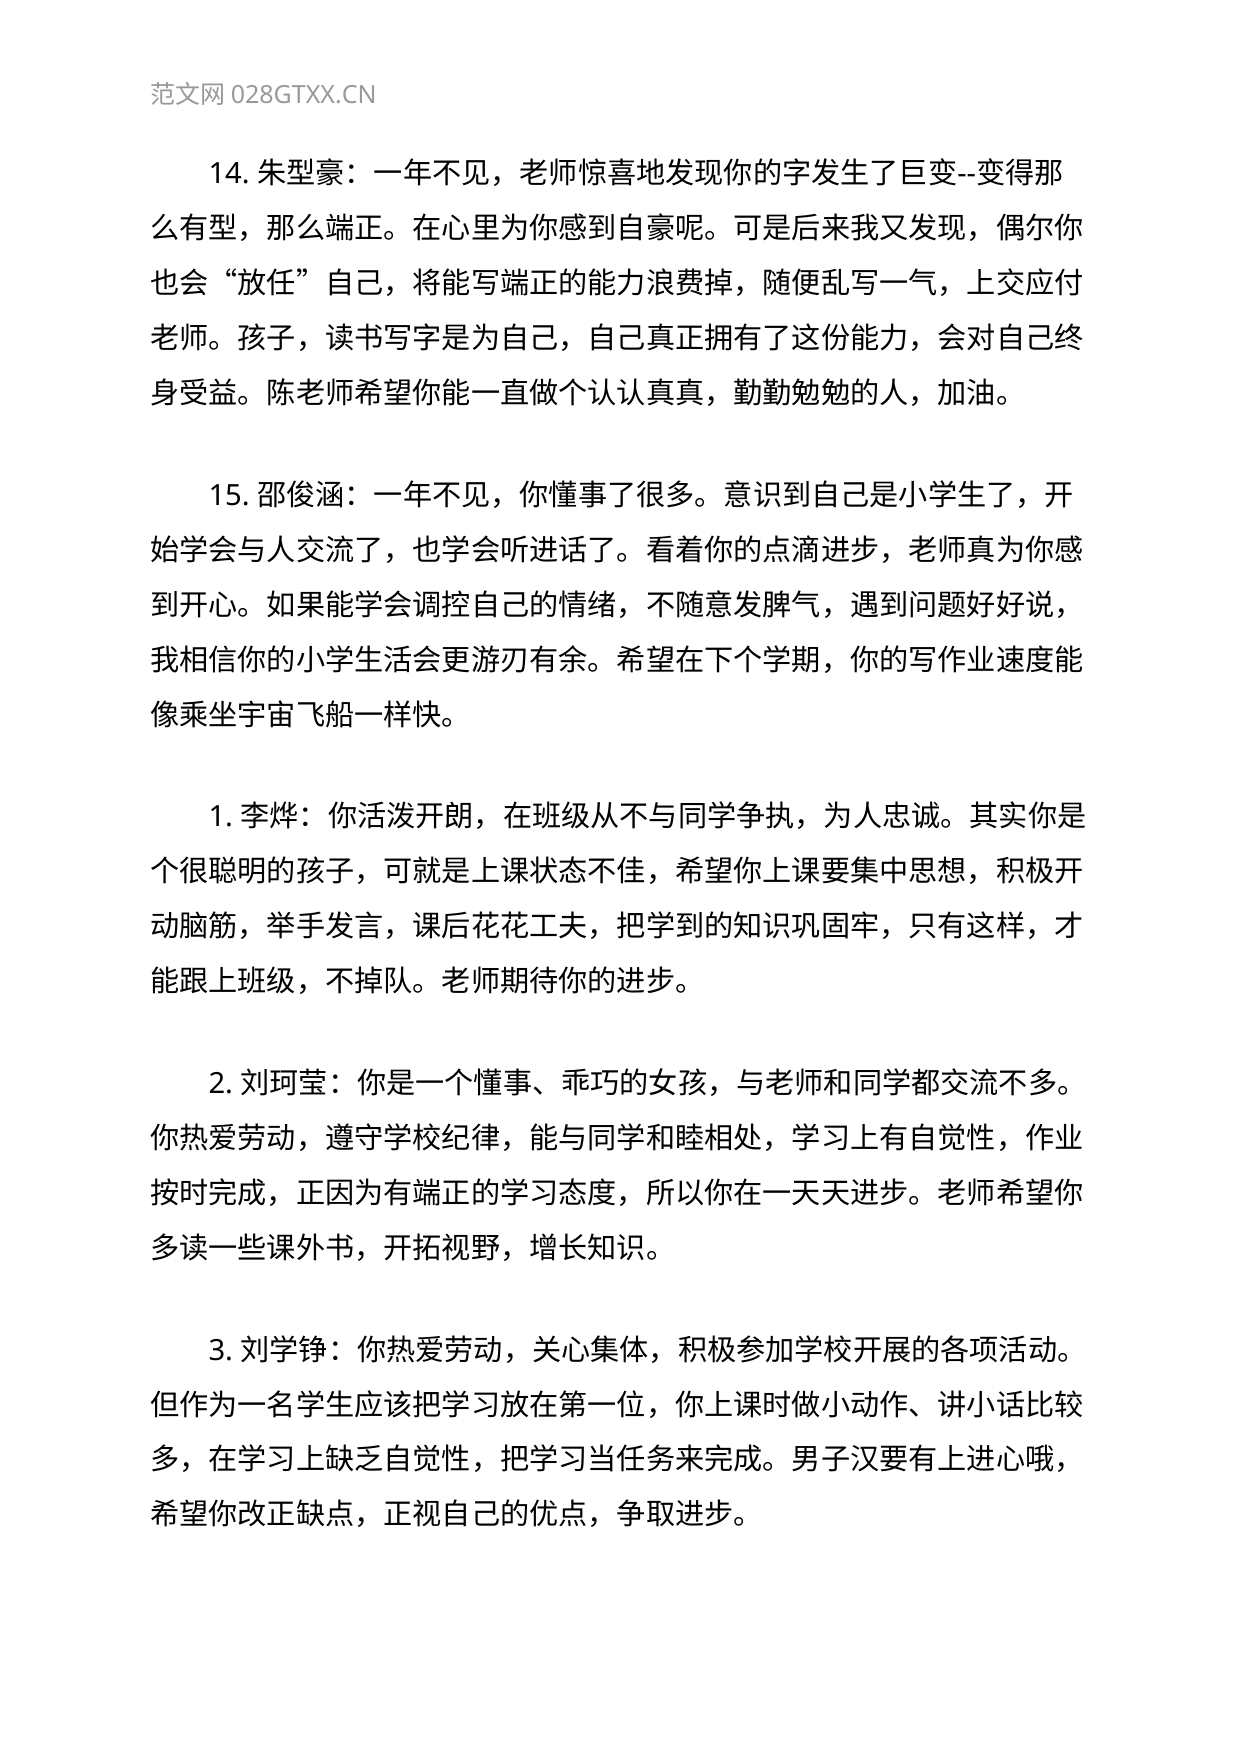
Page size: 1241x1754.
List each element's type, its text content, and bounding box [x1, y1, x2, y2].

text 2. 刘珂莹：你是一个懂事、乖巧的女孩，与老师和同学都交流不多。你热爱劳动，遵守学校纪律，能与同学和睦相处，学习上有自觉性，作业按时完成，正因为有端正的学习态度，所以你在一天天进步。老师希望你多读一些课外书，开拓视野，增长知识。 [150, 1059, 1090, 1267]
text 14. 朱型豪：一年不见，老师惊喜地发现你的字发生了巨变--变得那么有型，那么端正。在心里为你感到自豪呢。可是后来我又发现，偶尔你也会“放任”自己，将能写端正的能力浪费掉，随便乱写一气，上交应付老师。孩子，读书写字是为自己，自己真正拥有了这份能力，会对自己终身受益。陈老师希望你能一直做个认认真真，勤勤勉勉的人，加油。 [150, 150, 1090, 412]
text 3. 刘学铮：你热爱劳动，关心集体，积极参加学校开展的各项活动。但作为一名学生应该把学习放在第一位，你上课时做小动作、讲小话比较多，在学习上缺乏自觉性，把学习当任务来完成。男子汉要有上进心哦，希望你改正缺点，正视自己的优点，争取进步。 [150, 1326, 1090, 1533]
text 15. 邵俊涵：一年不见，你懂事了很多。意识到自己是小学生了，开始学会与人交流了，也学会听进话了。看着你的点滴进步，老师真为你感到开心。如果能学会调控自己的情绪，不随意发脾气，遇到问题好好说，我相信你的小学生活会更游刃有余。希望在下个学期，你的写作业速度能像乘坐宇宙飞船一样快。 [150, 471, 1090, 733]
text 1. 李烨：你活泼开朗，在班级从不与同学争执，为人忠诚。其实你是个很聪明的孩子，可就是上课状态不佳，希望你上课要集中思想，积极开动脑筋，举手发言，课后花花工夫，把学到的知识巩固牢，只有这样，才能跟上班级，不掉队。老师期待你的进步。 [150, 793, 1090, 1000]
